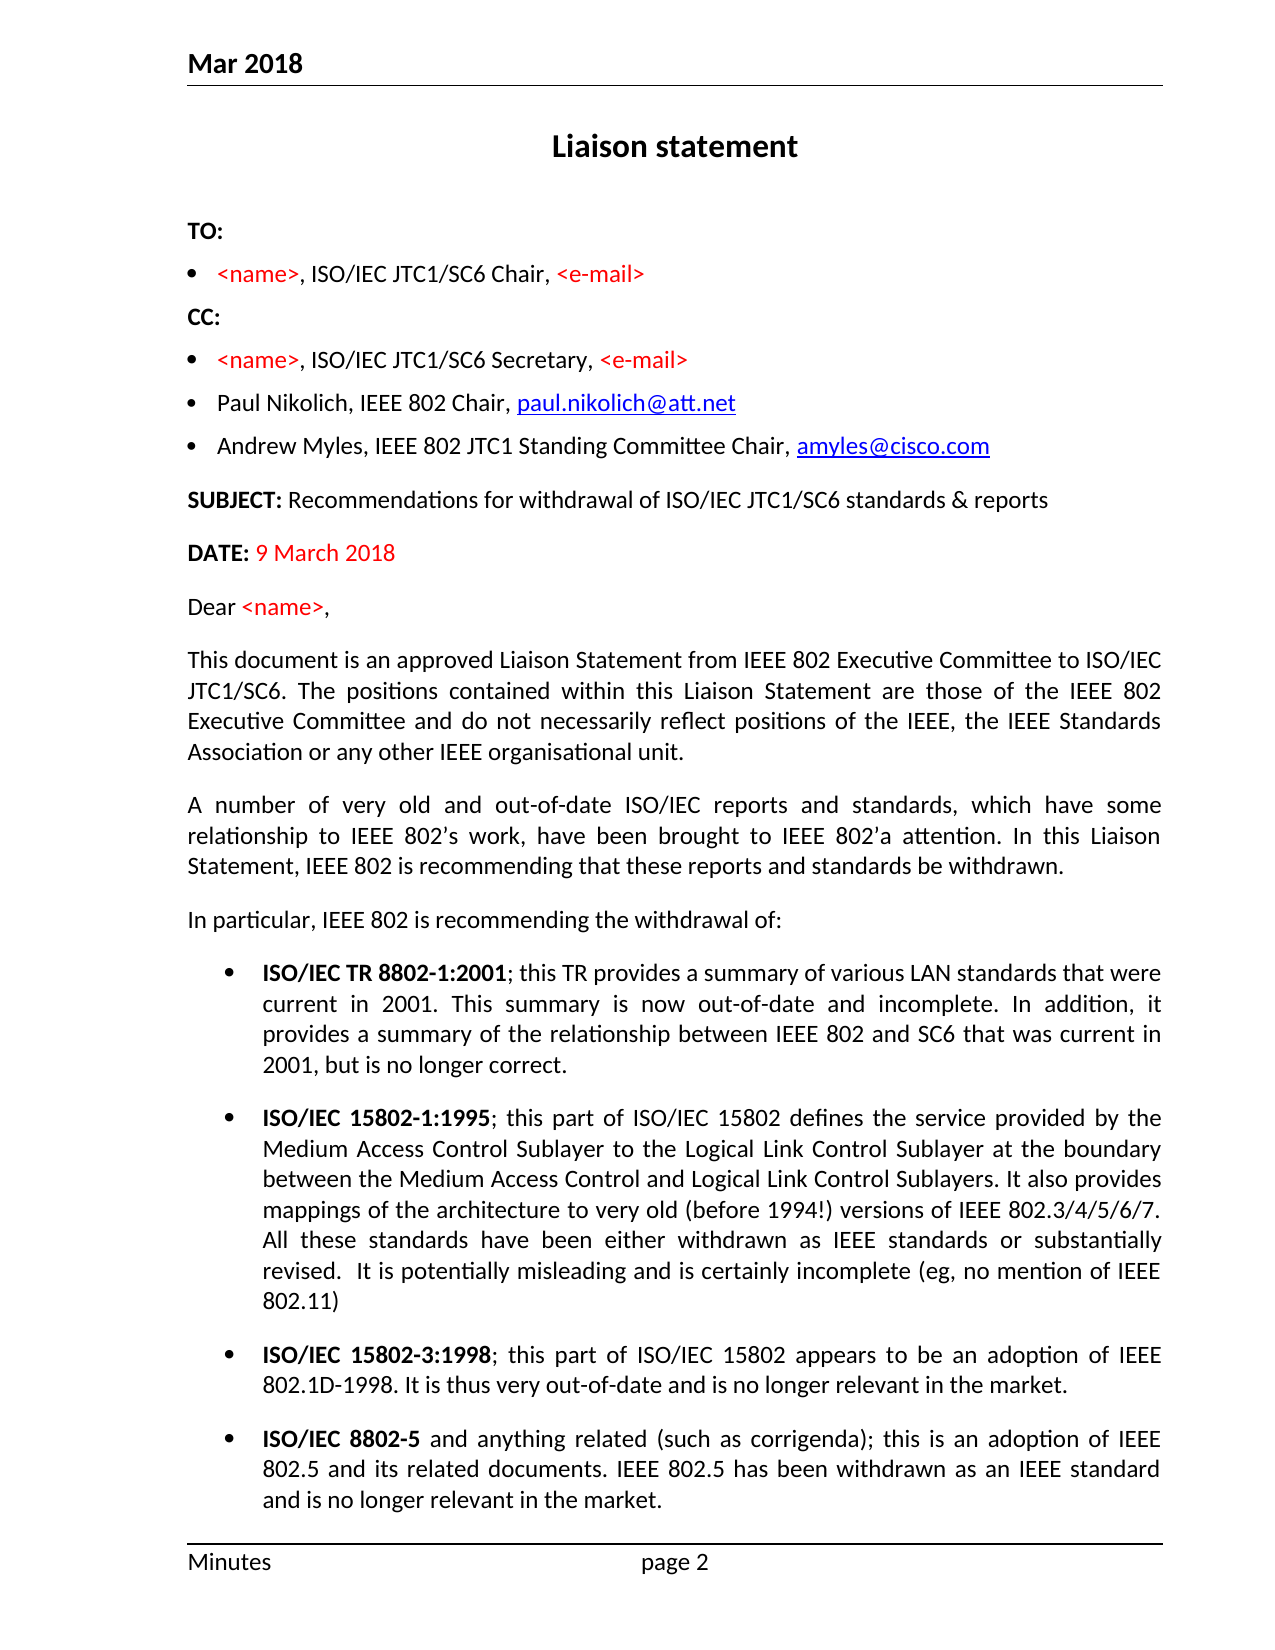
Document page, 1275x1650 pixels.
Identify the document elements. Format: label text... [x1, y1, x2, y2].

text Dear <name>, [187, 591, 1163, 621]
text Paul Nikolich, IEEE 802 Chair, paul.nikolich@att.net [187, 387, 1163, 418]
list ISO/IEC TR 8802-1:2001; this TR provides a summary of various LAN standards that were current in 2001. This summary is now out-of-date and incomplete. In addition, it provides a summary of the relationship between IEEE 802 and SC6 that was current in 2001, but is no longer correct. [225, 957, 1163, 1079]
text A number of very old and out-of-date ISO/IEC reports and standards, which have some relationship to IEEE 802’s work, have been brought to IEEE 802’a attention. In this Liaison Statement, IEEE 802 is recommending that these reports and standards be withdrawn. [187, 789, 1163, 881]
text CC: [187, 301, 1163, 332]
text DATE: 9 March 2018 [187, 537, 1163, 568]
text SUBJECT: Recommendations for withdrawal of ISO/IEC JTC1/SC6 standards & reports [187, 484, 1163, 514]
text In particular, IEEE 802 is recommending the withdrawal of: [187, 904, 1163, 934]
text <name>, ISO/IEC JTC1/SC6 Chair, <e-mail> [187, 258, 1163, 289]
text TO: [187, 215, 1163, 246]
text This document is an approved Liaison Statement from IEEE 802 Executive Committee to ISO/IEC JTC1/SC6. The positions contained within this Liaison Statement are those of the IEEE 802 Executive Committee and do not necessarily reflect positions of the IEEE, the IEEE Standards Association or any other IEEE organisational unit. [187, 644, 1163, 766]
list ISO/IEC 15802-1:1995; this part of ISO/IEC 15802 defines the service provided by the Medium Access Control Sublayer to the Logical Link Control Sublayer at the boundary between the Medium Access Control and Logical Link Control Sublayers. It also provides mappings of the architecture to very old (before 1994!) versions of IEEE 802.3/4/5/6/7. All these standards have been either withdrawn as IEEE standards or substantially revised. It is potentially misleading and is certainly incomplete (eg, no mention of IEEE 802.11) [225, 1102, 1163, 1316]
text Liaison statement [187, 125, 1163, 165]
text <name>, ISO/IEC JTC1/SC6 Secretary, <e-mail> [187, 344, 1163, 375]
text Andrew Myles, IEEE 802 JTC1 Standing Committee Chair, amyles@cisco.com [187, 431, 1163, 461]
list ISO/IEC 15802-3:1998; this part of ISO/IEC 15802 appears to be an adoption of IEEE 802.1D-1998. It is thus very out-of-date and is no longer relevant in the market. [225, 1339, 1163, 1400]
list ISO/IEC 8802-5 and anything related (such as corrigenda); this is an adoption of IEEE 802.5 and its related documents. IEEE 802.5 has been withdrawn as an IEEE standard and is no longer relevant in the market. [225, 1423, 1163, 1514]
